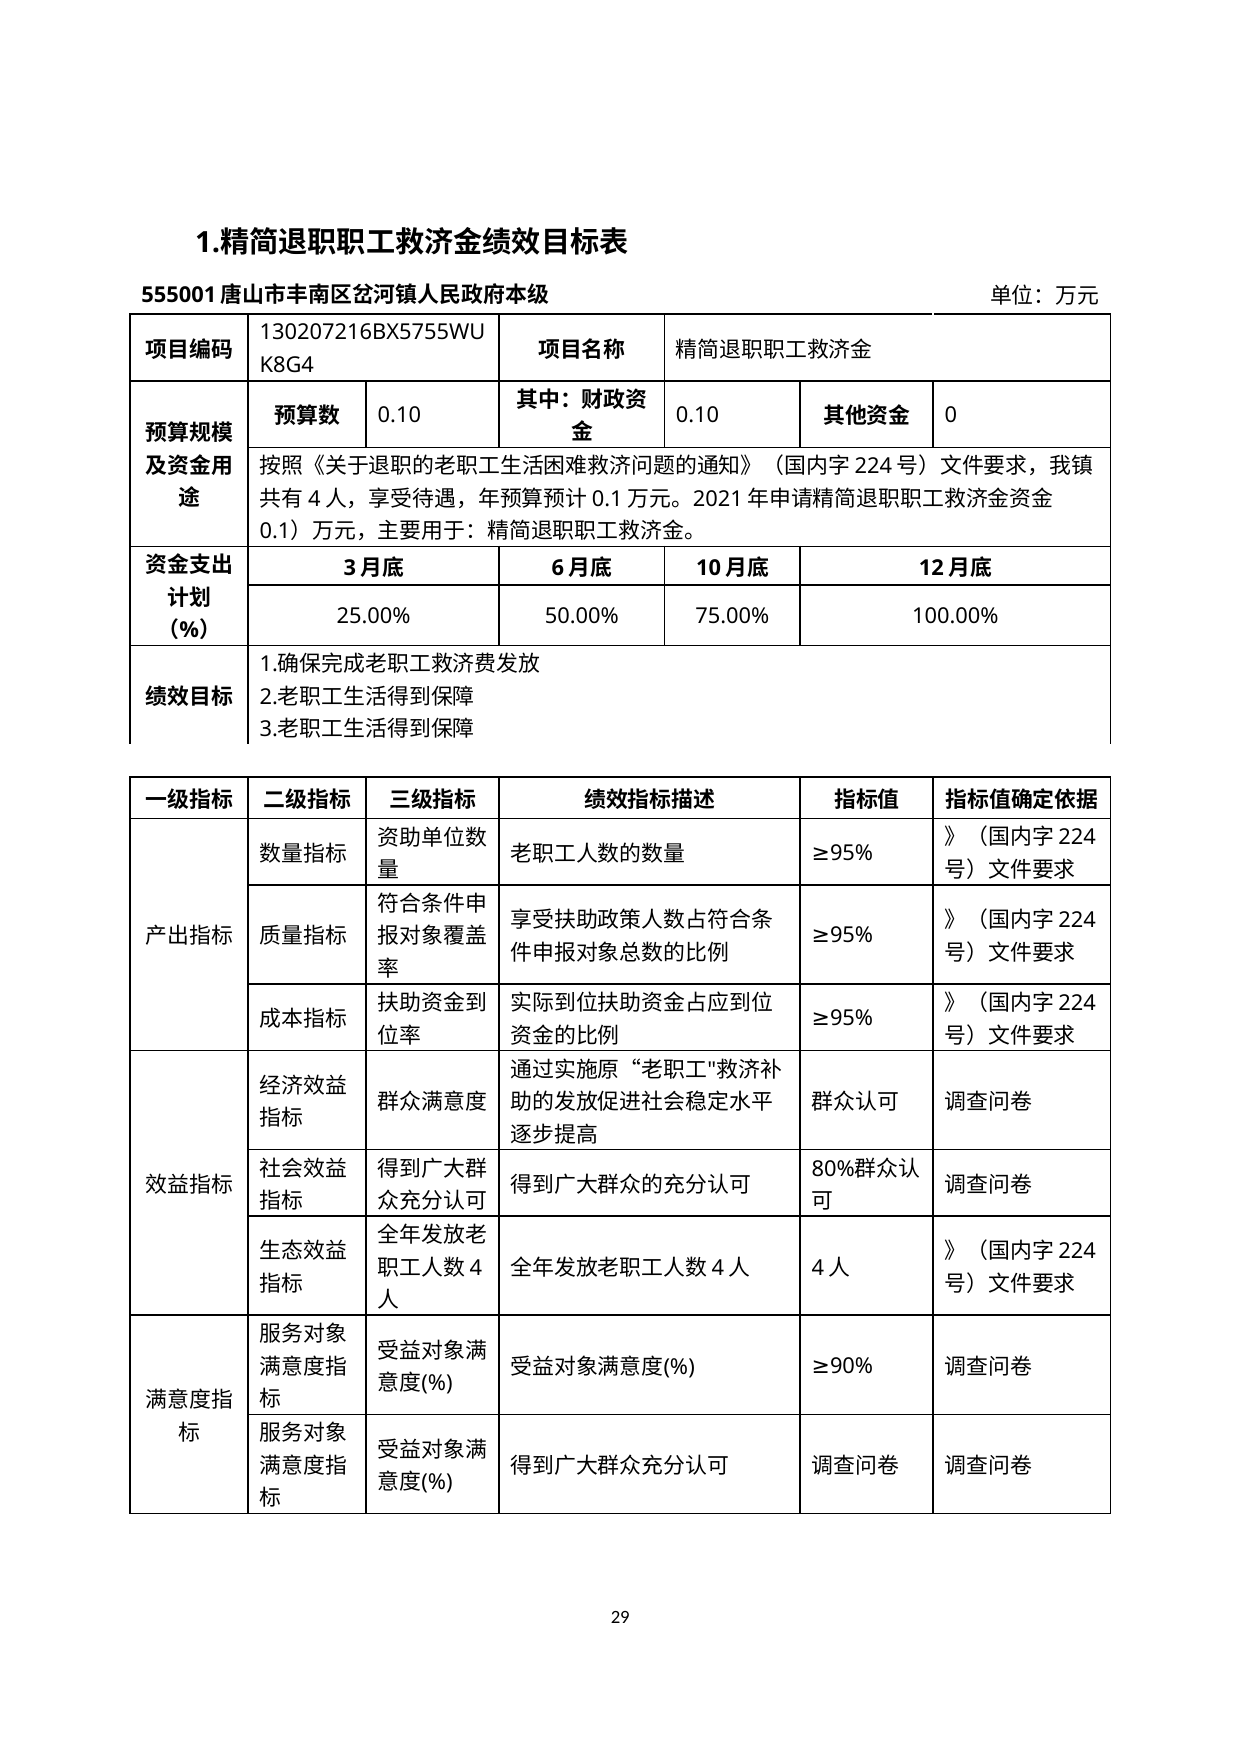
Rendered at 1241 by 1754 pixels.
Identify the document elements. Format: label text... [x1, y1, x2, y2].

table_cell 调查问卷 [934, 1051, 1110, 1149]
table_header 指标值确定依据 [934, 778, 1110, 817]
table_cell 10月底 [665, 547, 799, 584]
table_cell 资金支出计划（%） [131, 547, 247, 644]
table_cell 全年发放老职工人数4人 [367, 1217, 498, 1314]
table_cell 100.00% [801, 586, 1110, 644]
table_cell 通过实施原“老职工"救济补助的发放促进社会稳定水平逐步提高 [500, 1051, 799, 1149]
table_cell 群众满意度 [367, 1051, 498, 1149]
table_cell 经济效益指标 [249, 1051, 365, 1149]
table_cell 》（国内字224号）文件要求 [934, 985, 1110, 1050]
table_cell 生态效益指标 [249, 1217, 365, 1314]
table_cell 效益指标 [131, 1051, 247, 1314]
table_cell 成本指标 [249, 985, 365, 1050]
table_cell 资助单位数量 [367, 819, 498, 884]
table_cell ≥90% [801, 1316, 932, 1413]
table_cell 得到广大群众充分认可 [367, 1150, 498, 1215]
table_cell 调查问卷 [934, 1316, 1110, 1413]
table_cell 享受扶助政策人数占符合条件申报对象总数的比例 [500, 886, 799, 983]
table_cell 12月底 [801, 547, 1110, 584]
table_cell 6月底 [500, 547, 664, 584]
table_cell 80%群众认可 [801, 1150, 932, 1215]
table_cell 项目名称 [500, 315, 664, 380]
table_cell 产出指标 [131, 819, 247, 1050]
table_cell 其他资金 [801, 382, 932, 446]
table_cell 0.10 [665, 382, 799, 446]
table_cell 扶助资金到位率 [367, 985, 498, 1050]
table_cell 实际到位扶助资金占应到位资金的比例 [500, 985, 799, 1050]
table_cell 按照《关于退职的老职工生活困难救济问题的通知》（国内字224号）文件要求，我镇共有 4人，享受待遇，年预算预计0.1万元。2021年申请精简退职职工救济金资金0.1）万元，主要用于：精简退职职工救济金。 [249, 448, 1110, 546]
table_cell 质量指标 [249, 886, 365, 983]
table_cell 》（国内字224号）文件要求 [934, 819, 1110, 884]
table_cell 预算规模及资金用途 [131, 382, 247, 546]
table_cell 绩效目标 [131, 646, 247, 744]
table_header 555001唐山市丰南区岔河镇人民政府本级 [131, 274, 932, 313]
table_cell 调查问卷 [801, 1415, 932, 1512]
table_cell 满意度指标 [131, 1316, 247, 1512]
table_cell 受益对象满意度(%) [500, 1316, 799, 1413]
table_cell 服务对象满意度指标 [249, 1415, 365, 1512]
table_cell 50.00% [500, 586, 664, 644]
table_cell 受益对象满意度(%) [367, 1316, 498, 1413]
table_header 三级指标 [367, 778, 498, 817]
table_cell ≥95% [801, 985, 932, 1050]
table_header 绩效指标描述 [500, 778, 799, 817]
table_cell 精简退职职工救济金 [665, 315, 1110, 380]
table_cell 调查问卷 [934, 1415, 1110, 1512]
table_cell 项目编码 [131, 315, 247, 380]
table_cell 130207216BX5755WUK8G4 [249, 315, 498, 380]
table_header 单位：万元 [934, 274, 1110, 313]
table_cell 受益对象满意度(%) [367, 1415, 498, 1512]
table_cell 全年发放老职工人数4人 [500, 1217, 799, 1314]
table_cell 0 [934, 382, 1110, 446]
table_cell ≥95% [801, 819, 932, 884]
table_cell 》（国内字224号）文件要求 [934, 1217, 1110, 1314]
table_cell 群众认可 [801, 1051, 932, 1149]
table_cell 得到广大群众充分认可 [500, 1415, 799, 1512]
table_cell 75.00% [665, 586, 799, 644]
table_cell 0.10 [367, 382, 498, 446]
table_header 二级指标 [249, 778, 365, 817]
table_cell 老职工人数的数量 [500, 819, 799, 884]
table_cell 服务对象满意度指标 [249, 1316, 365, 1413]
table_cell 得到广大群众的充分认可 [500, 1150, 799, 1215]
table_cell 3月底 [249, 547, 498, 584]
table_cell 》（国内字224号）文件要求 [934, 886, 1110, 983]
table_cell 其中：财政资金 [500, 382, 664, 446]
table_cell 预算数 [249, 382, 365, 446]
table_header 一级指标 [131, 778, 247, 817]
table_cell 4人 [801, 1217, 932, 1314]
table_cell 符合条件申报对象覆盖率 [367, 886, 498, 983]
table_cell 25.00% [249, 586, 498, 644]
table_cell 1.确保完成老职工救济费发放 2.老职工生活得到保障 3.老职工生活得到保障 [249, 646, 1110, 744]
table_header 指标值 [801, 778, 932, 817]
table_cell 社会效益指标 [249, 1150, 365, 1215]
table_cell 数量指标 [249, 819, 365, 884]
text 1.精简退职职工救济金绩效目标表 [136, 207, 1104, 272]
table_cell 调查问卷 [934, 1150, 1110, 1215]
table_cell ≥95% [801, 886, 932, 983]
